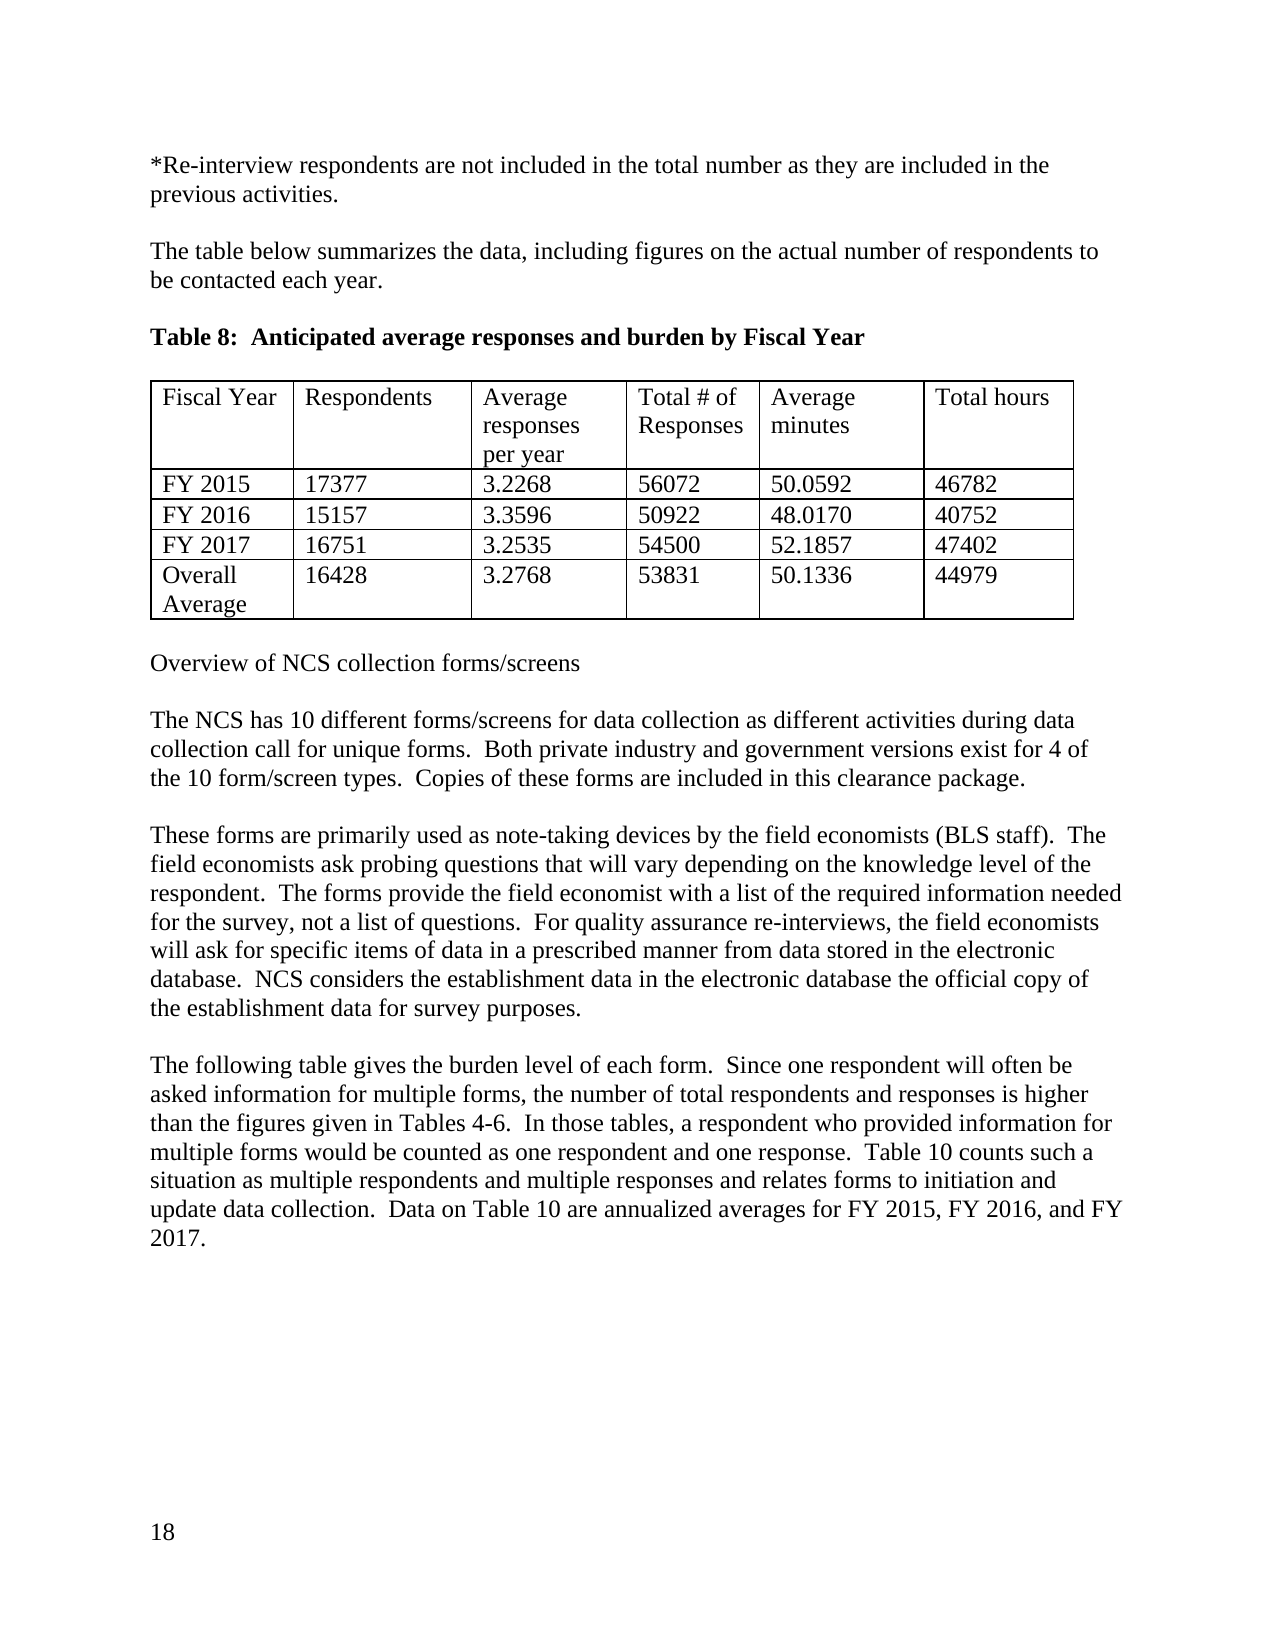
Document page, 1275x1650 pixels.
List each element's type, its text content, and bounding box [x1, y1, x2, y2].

table_cell FY 2017 [152, 530, 293, 559]
table_header Fiscal Year [152, 382, 293, 468]
table_header Average minutes [760, 382, 923, 468]
table_cell 3.2535 [472, 530, 626, 559]
table_cell 3.2268 [472, 470, 626, 498]
table_cell FY 2016 [152, 500, 293, 528]
table_cell Overall Average [152, 560, 293, 618]
table_cell 50.0592 [760, 470, 923, 498]
table_cell 46782 [925, 470, 1073, 498]
table_cell 50.1336 [760, 560, 923, 618]
table_cell 54500 [627, 530, 759, 559]
table_cell 17377 [294, 470, 471, 498]
table_cell 56072 [627, 470, 759, 498]
table_cell 48.0170 [760, 500, 923, 528]
table_cell 52.1857 [760, 530, 923, 559]
table_header Average responses per year [472, 382, 626, 468]
text The table below summarizes the data, including figures on the actual number of respondents to be contacted each year. [150, 236, 1125, 294]
table_cell 3.3596 [472, 500, 626, 528]
table_cell 15157 [294, 500, 471, 528]
table_header Respondents [294, 382, 471, 468]
text These forms are primarily used as note-taking devices by the field economists (BLS staff). The field economists ask probing questions that will vary depending on the knowledge level of the respondent. The forms provide the field economist with a list of the required information needed for the survey, not a list of questions. For quality assurance re-interviews, the field economists will ask for specific items of data in a prescribed manner from data stored in the electronic database. NCS considers the establishment data in the electronic database the official copy of the establishment data for survey purposes. [150, 821, 1125, 1022]
text *Re-interview respondents are not included in the total number as they are included in the previous activities. [150, 150, 1125, 207]
table_cell 44979 [925, 560, 1073, 618]
table_header Total hours [925, 382, 1073, 468]
table_cell 16751 [294, 530, 471, 559]
table_cell 40752 [925, 500, 1073, 528]
table_cell 47402 [925, 530, 1073, 559]
text The following table gives the burden level of each form. Since one respondent will often be asked information for multiple forms, the number of total respondents and responses is higher than the figures given in Tables 4-6. In those tables, a respondent who provided information for multiple forms would be counted as one respondent and one response. Table 10 counts such a situation as multiple respondents and multiple responses and relates forms to initiation and update data collection. Data on Table 10 are annualized averages for FY 2015, FY 2016, and FY 2017. [150, 1051, 1125, 1252]
table_header Total # of Responses [627, 382, 759, 468]
table_cell FY 2015 [152, 470, 293, 498]
text The NCS has 10 different forms/screens for data collection as different activities during data collection call for unique forms. Both private industry and government versions exist for 4 of the 10 form/screen types. Copies of these forms are included in this clearance package. [150, 706, 1125, 792]
text Overview of NCS collection forms/screens [150, 648, 1125, 677]
subtitle Table 8: Anticipated average responses and burden by Fiscal Year [150, 322, 1125, 351]
table_cell 3.2768 [472, 560, 626, 618]
table_cell 53831 [627, 560, 759, 618]
table_cell 16428 [294, 560, 471, 618]
table_cell 50922 [627, 500, 759, 528]
